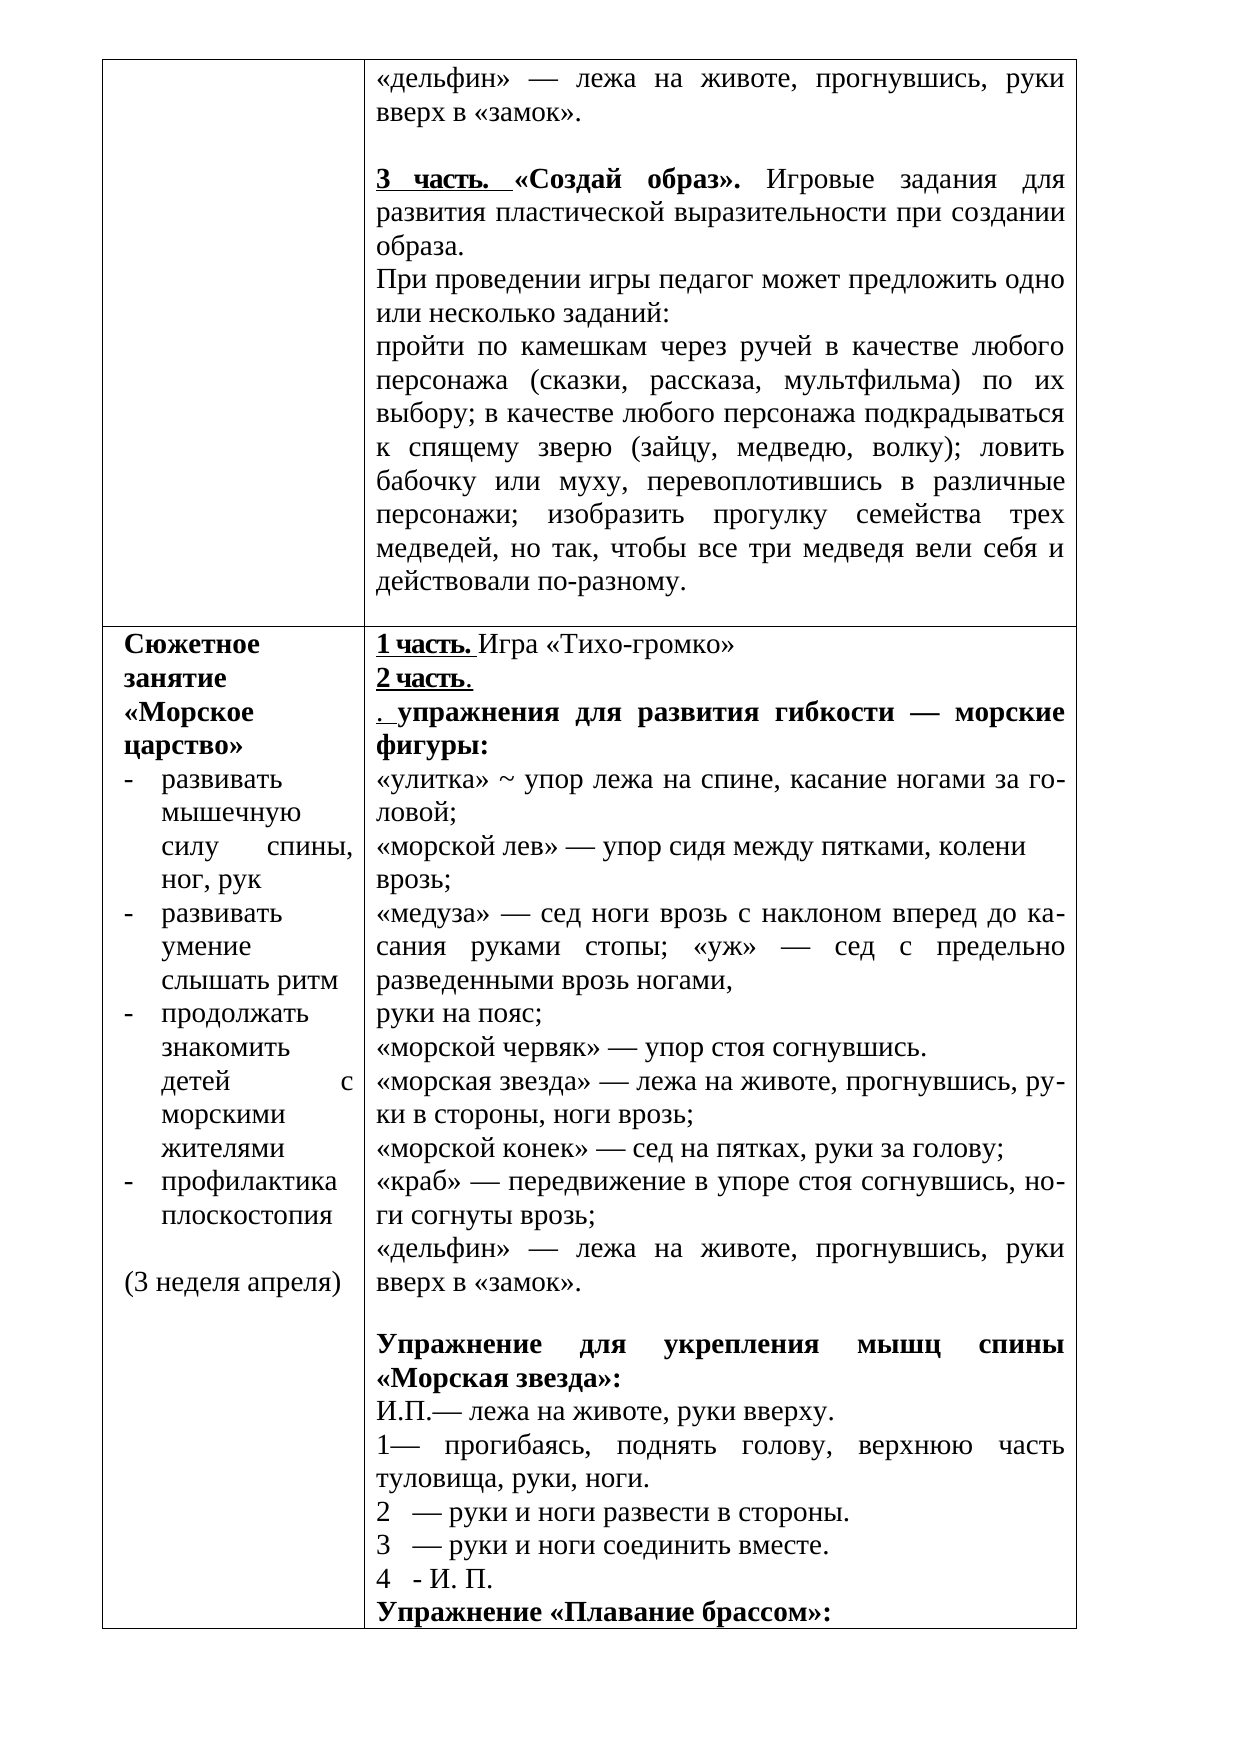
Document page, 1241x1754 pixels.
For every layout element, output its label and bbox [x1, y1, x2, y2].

table_cell [103, 627, 364, 1628]
table_cell [103, 60, 364, 626]
table_cell [365, 627, 1076, 1628]
table_cell [365, 60, 1076, 626]
